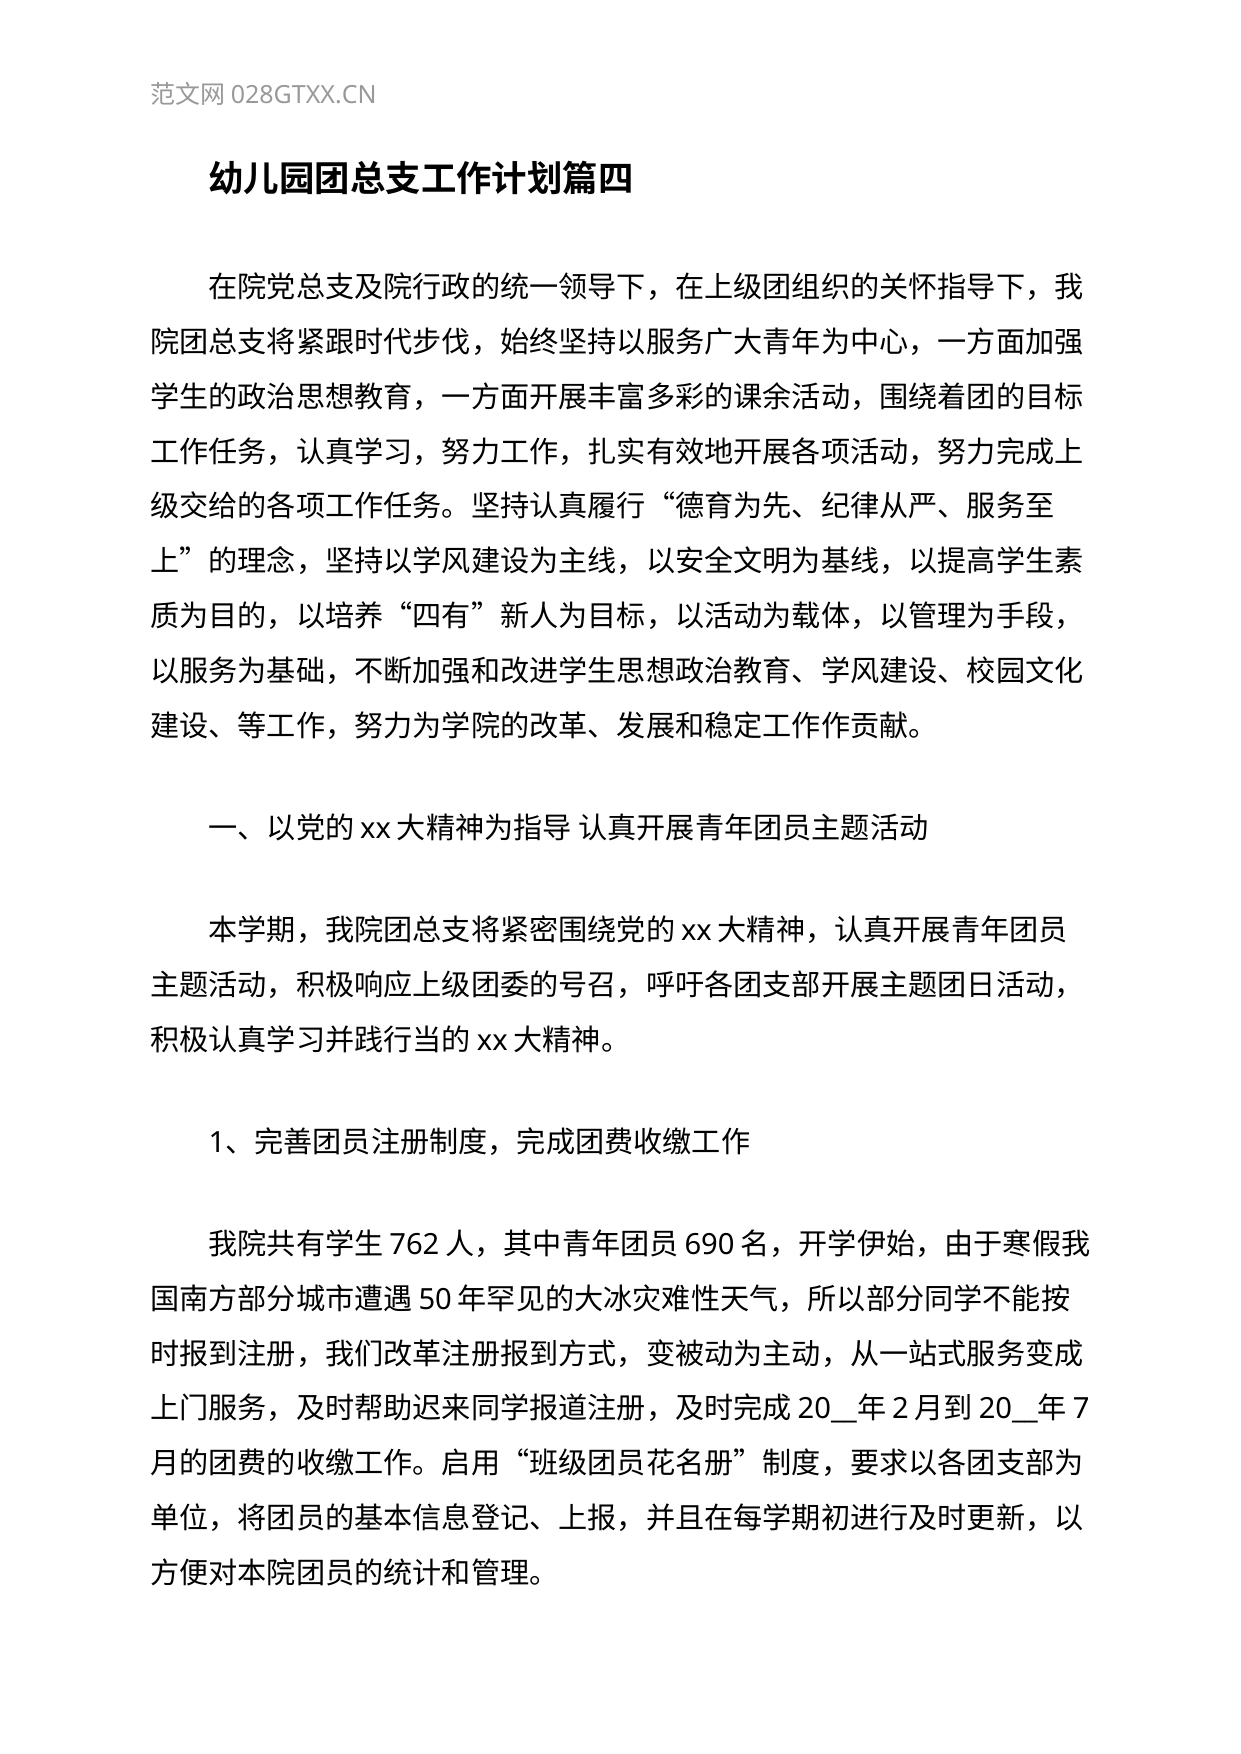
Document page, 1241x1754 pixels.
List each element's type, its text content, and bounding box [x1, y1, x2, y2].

text 幼儿园团总支工作计划篇四 [150, 150, 1090, 201]
text 一、以党的xx大精神为指导 认真开展青年团员主题活动 [150, 804, 1090, 847]
text 本学期，我院团总支将紧密围绕党的xx大精神，认真开展青年团员主题活动，积极响应上级团委的号召，呼吁各团支部开展主题团日活动，积极认真学习并践行当的xx大精神。 [150, 906, 1090, 1059]
text 1、完善团员注册制度，完成团费收缴工作 [150, 1118, 1090, 1161]
text 在院党总支及院行政的统一领导下，在上级团组织的关怀指导下，我院团总支将紧跟时代步伐，始终坚持以服务广大青年为中心，一方面加强学生的政治思想教育，一方面开展丰富多彩的课余活动，围绕着团的目标工作任务，认真学习，努力工作，扎实有效地开展各项活动，努力完成上级交给的各项工作任务。坚持认真履行“德育为先、纪律从严、服务至上”的理念，坚持以学风建设为主线，以安全文明为基线，以提高学生素质为目的，以培养“四有”新人为目标，以活动为载体，以管理为手段，以服务为基础，不断加强和改进学生思想政治教育、学风建设、校园文化建设、等工作，努力为学院的改革、发展和稳定工作作贡献。 [150, 263, 1090, 745]
text 我院共有学生762人，其中青年团员690名，开学伊始，由于寒假我国南方部分城市遭遇50年罕见的大冰灾难性天气，所以部分同学不能按时报到注册，我们改革注册报到方式，变被动为主动，从一站式服务变成上门服务，及时帮助迟来同学报道注册，及时完成20__年2月到20__年7月的团费的收缴工作。启用“班级团员花名册”制度，要求以各团支部为单位，将团员的基本信息登记、上报，并且在每学期初进行及时更新，以方便对本院团员的统计和管理。 [150, 1220, 1090, 1592]
